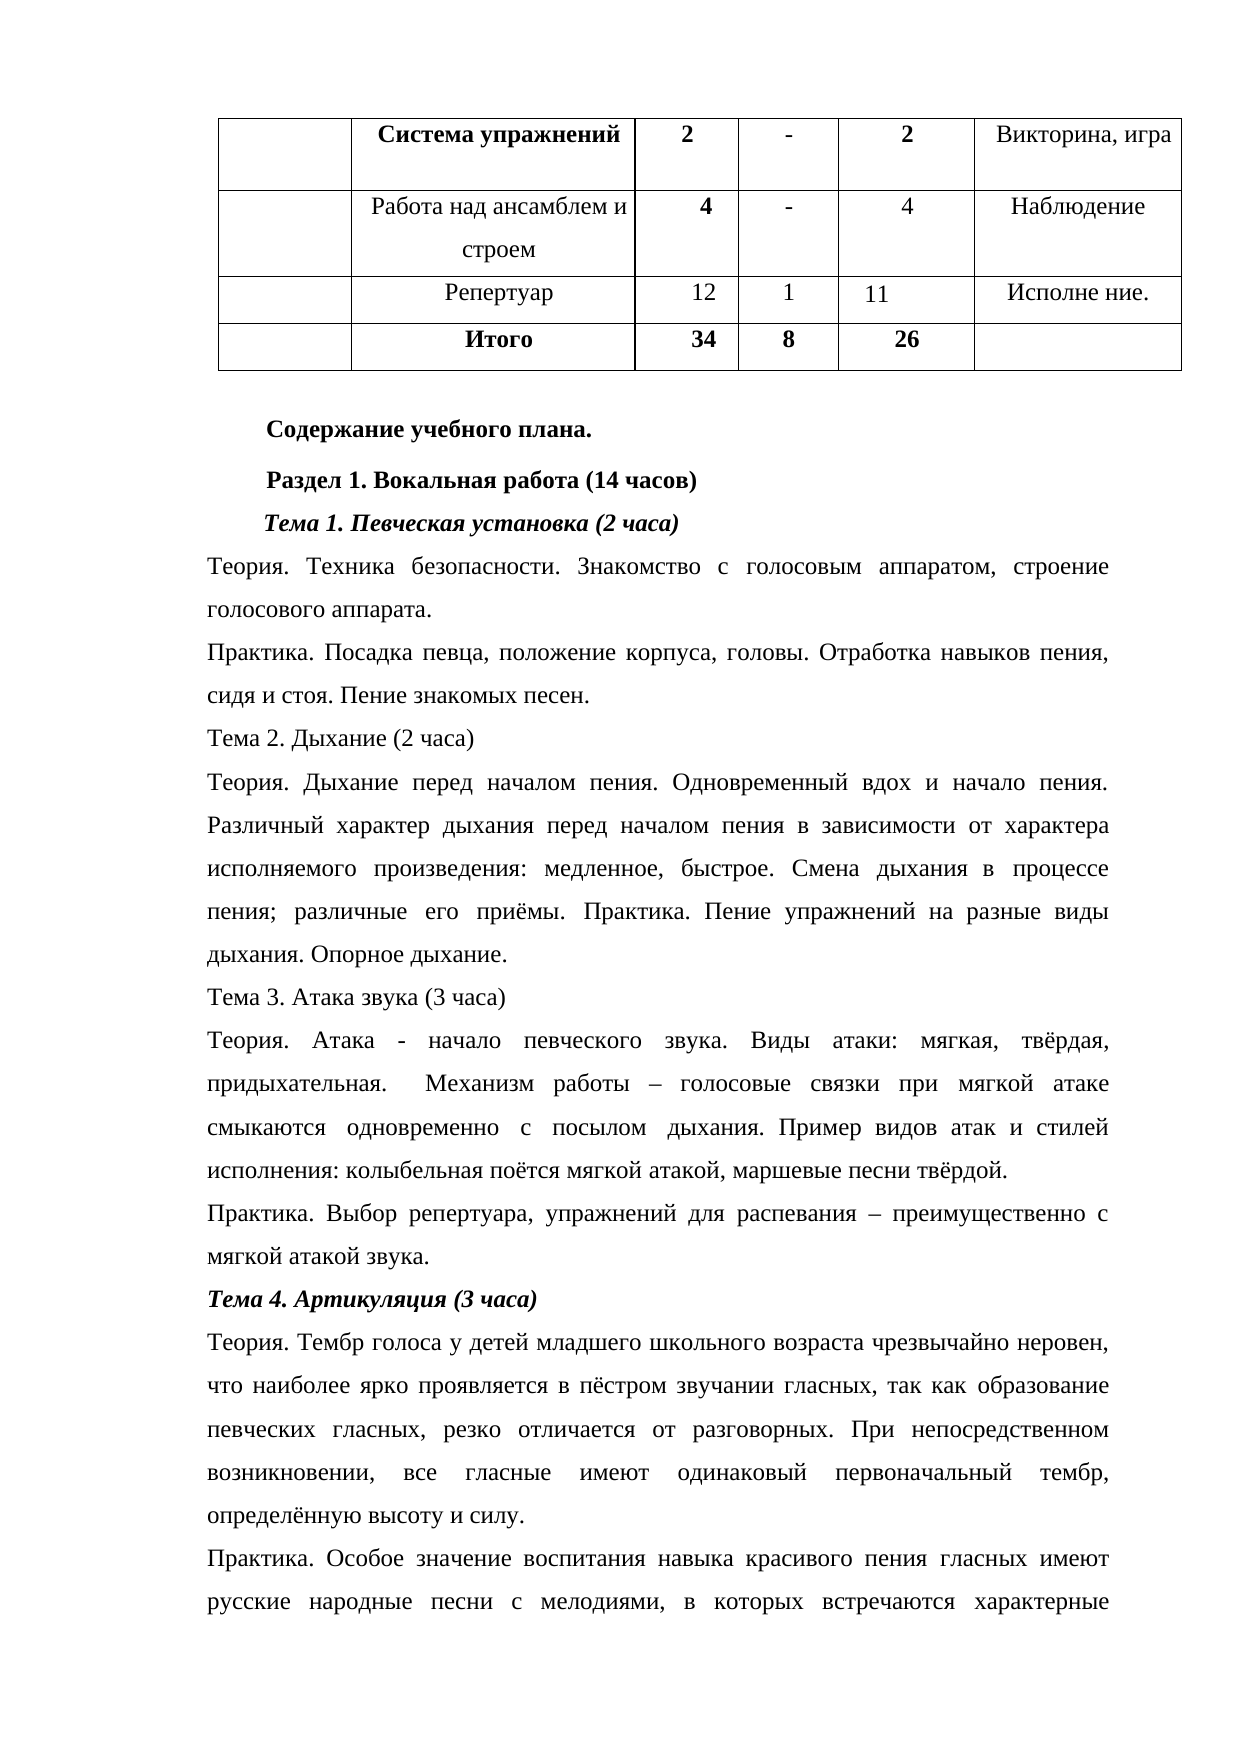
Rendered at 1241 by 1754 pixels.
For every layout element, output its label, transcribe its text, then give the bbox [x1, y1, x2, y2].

table_cell Исполне ние. [975, 277, 1181, 323]
text Теория. Техника безопасности. Знакомство с голосовым аппаратом, строение голосового аппарата. [207, 551, 1109, 623]
table_cell 2 [839, 119, 974, 190]
text Тема 3. Атака звука (3 часа) [207, 982, 1109, 1011]
table_cell Викторина, игра [975, 119, 1181, 190]
table_cell [975, 324, 1181, 369]
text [207, 1543, 1109, 1615]
table_cell 4 [839, 191, 974, 276]
table_cell 26 [839, 324, 974, 369]
table_cell [219, 119, 351, 190]
table_cell 2 [636, 119, 738, 190]
table_cell [219, 277, 351, 323]
text Тема 2. Дыхание (2 часа) [207, 723, 1109, 752]
text Раздел 1. Вокальная работа (14 часов) [254, 465, 879, 493]
text Тема 4. Артикуляция (3 часа) [207, 1284, 1152, 1313]
table_cell 11 [839, 277, 974, 323]
table_cell Репертуар [352, 277, 634, 323]
text Теория. Атака - начало певческого звука. Виды атаки: мягкая, твёрдая, придыхательная. Механизм работы – голосовые связки при мягкой атаке смыкаются одновременно с посылом дыхания. Пример видов атак и стилей исполнения: колыбельная поётся мягкой атакой, маршевые песни твёрдой. [207, 1025, 1109, 1183]
table_cell Наблюдение [975, 191, 1181, 276]
table_cell [219, 191, 351, 276]
table_cell 34 [636, 324, 738, 369]
text Практика. Посадка певца, положение корпуса, головы. Отработка навыков пения, сидя и стоя. Пение знакомых песен. [207, 637, 1109, 709]
table_cell Работа над ансамблем и строем [352, 191, 634, 276]
table_cell 8 [739, 324, 838, 369]
table_cell 1 [739, 277, 838, 323]
table_cell - [739, 119, 838, 190]
table_cell [219, 324, 351, 369]
text Теория. Дыхание перед началом пения. Одновременный вдох и начало пения. Различный характер дыхания перед началом пения в зависимости от характера исполняемого произведения: медленное, быстрое. Смена дыхания в процессе пения; различные его приёмы. Практика. Пение упражнений на разные виды дыхания. Опорное дыхание. [207, 767, 1109, 968]
table_cell 4 [636, 191, 738, 276]
text Содержание учебного плана. [266, 414, 1152, 442]
table_cell Итого [352, 324, 634, 369]
table_cell Система упражнений [352, 119, 634, 190]
text Теория. Тембр голоса у детей младшего школьного возраста чрезвычайно неровен, что наиболее ярко проявляется в пёстром звучании гласных, так как образование певческих гласных, резко отличается от разговорных. При непосредственном возникновении, все гласные имеют одинаковый первоначальный тембр, определённую высоту и силу. [207, 1327, 1109, 1529]
table_cell - [739, 191, 838, 276]
table_cell 12 [636, 277, 738, 323]
text Практика. Выбор репертуара, упражнений для распевания – преимущественно с мягкой атакой звука. [207, 1198, 1109, 1270]
text Тема 1. Певческая установка (2 часа) [263, 508, 1152, 537]
